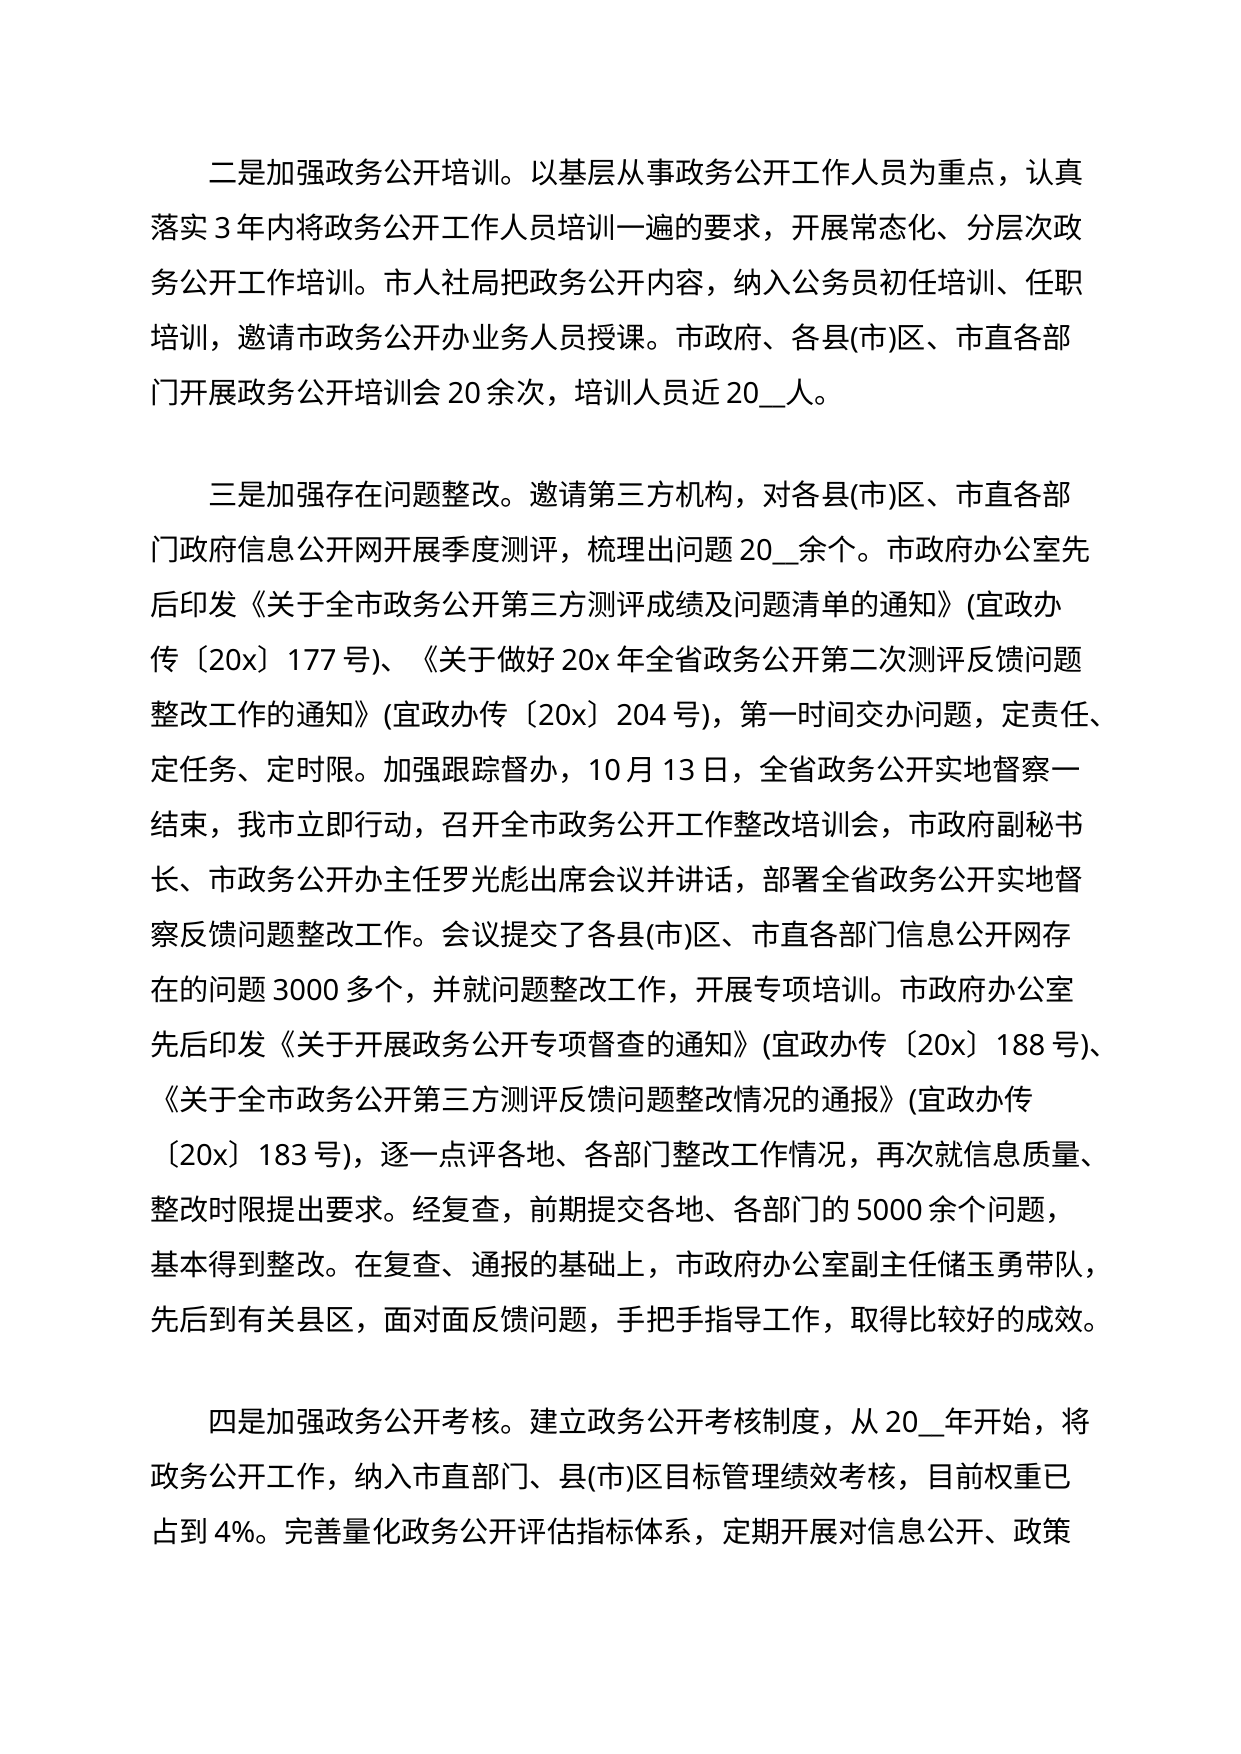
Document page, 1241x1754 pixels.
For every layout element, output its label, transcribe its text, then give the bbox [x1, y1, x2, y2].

text 三是加强存在问题整改。邀请第三方机构，对各县(市)区、市直各部门政府信息公开网开展季度测评，梳理出问题20__余个。市政府办公室先后印发《关于全市政务公开第三方测评成绩及问题清单的通知》(宜政办传〔20x〕177号)、《关于做好20x年全省政务公开第二次测评反馈问题整改工作的通知》(宜政办传〔20x〕204号)，第一时间交办问题，定责任、定任务、定时限。加强跟踪督办，10月13日，全省政务公开实地督察一结束，我市立即行动，召开全市政务公开工作整改培训会，市政府副秘书长、市政务公开办主任罗光彪出席会议并讲话，部署全省政务公开实地督察反馈问题整改工作。会议提交了各县(市)区、市直各部门信息公开网存在的问题3000多个，并就问题整改工作，开展专项培训。市政府办公室先后印发《关于开展政务公开专项督查的通知》(宜政办传〔20x〕188号)、《关于全市政务公开第三方测评反馈问题整改情况的通报》(宜政办传〔20x〕183号)，逐一点评各地、各部门整改工作情况，再次就信息质量、整改时限提出要求。经复查，前期提交各地、各部门的5000余个问题，基本得到整改。在复查、通报的基础上，市政府办公室副主任储玉勇带队，先后到有关县区，面对面反馈问题，手把手指导工作，取得比较好的成效。 [150, 472, 1090, 1339]
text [150, 1398, 1090, 1551]
text 二是加强政务公开培训。以基层从事政务公开工作人员为重点，认真落实3年内将政务公开工作人员培训一遍的要求，开展常态化、分层次政务公开工作培训。市人社局把政务公开内容，纳入公务员初任培训、任职培训，邀请市政务公开办业务人员授课。市政府、各县(市)区、市直各部门开展政务公开培训会20余次，培训人员近20__人。 [150, 150, 1090, 412]
